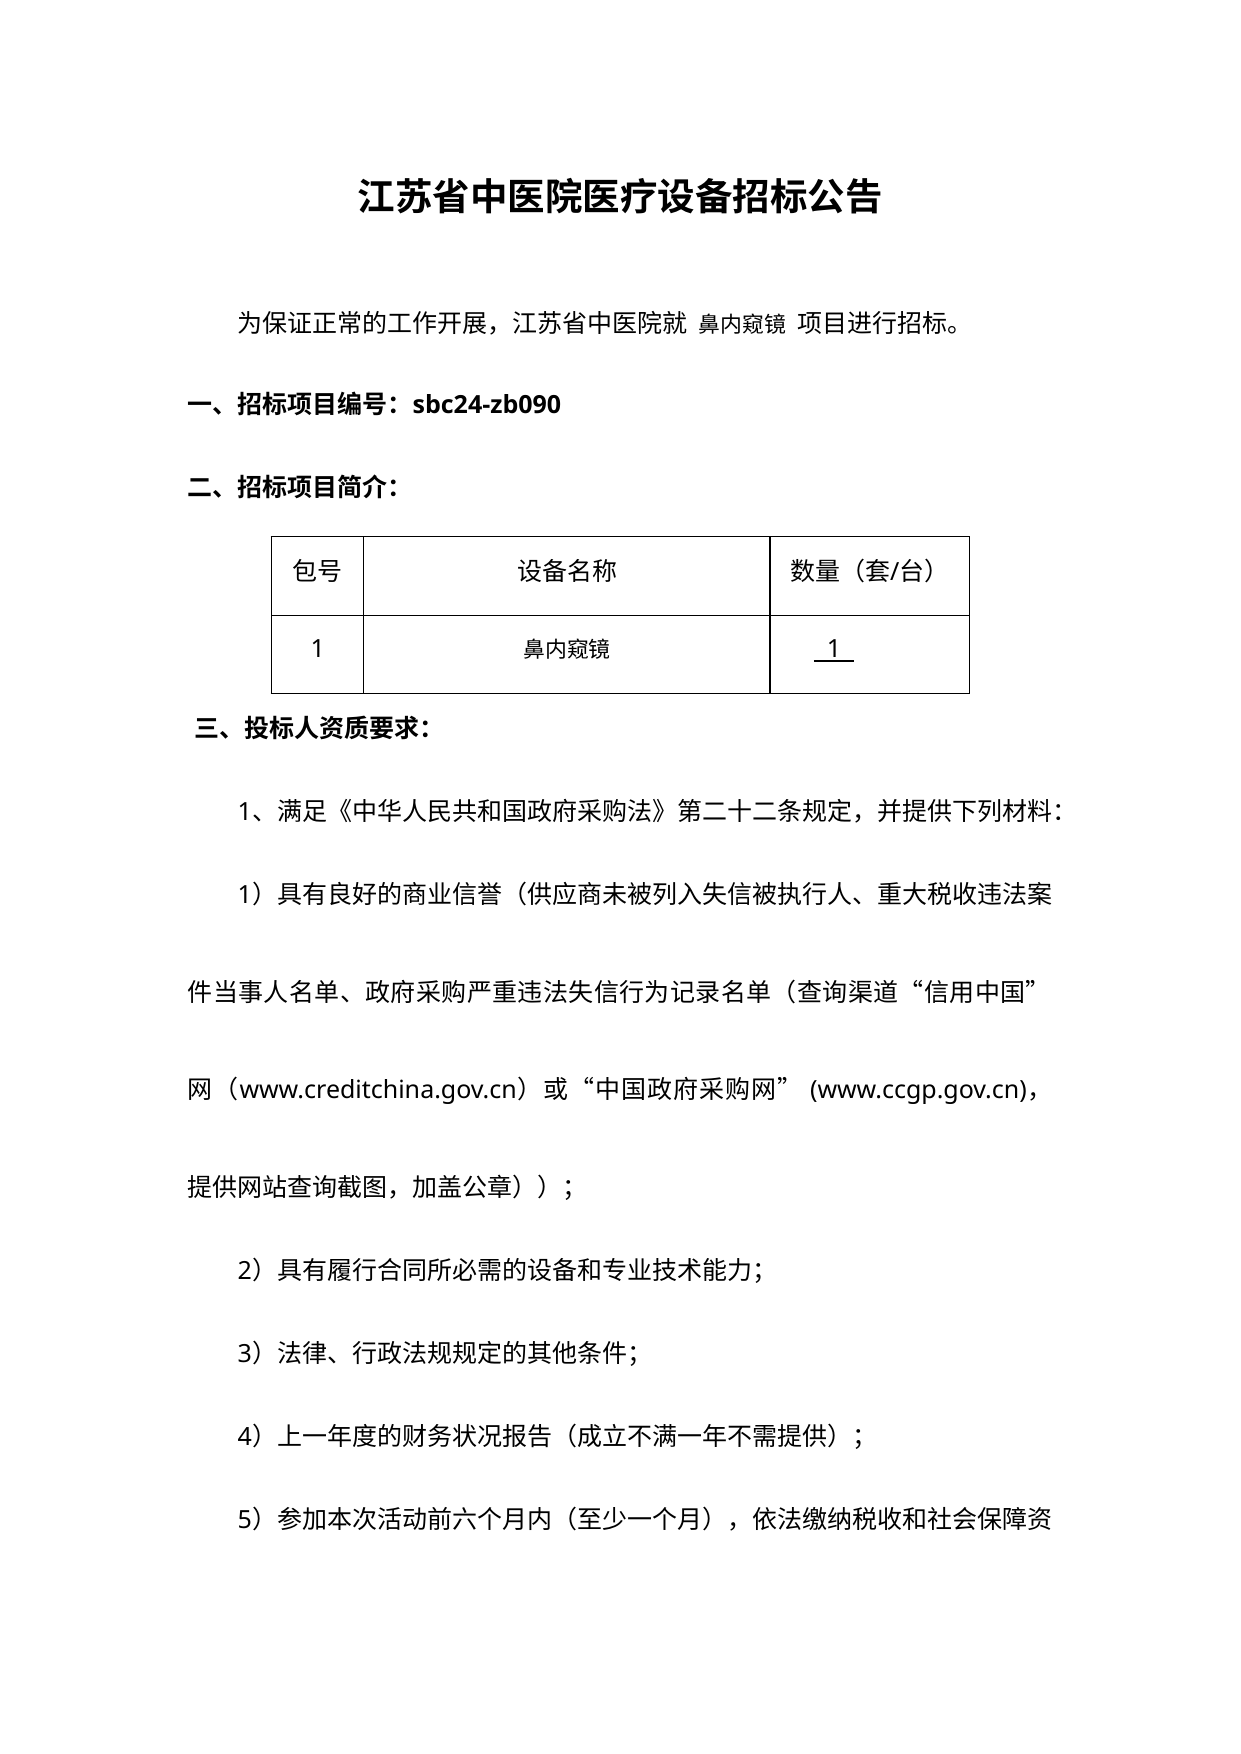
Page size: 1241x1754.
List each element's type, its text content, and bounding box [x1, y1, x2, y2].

text 一、招标项目编号：sbc24-zb090 [187, 370, 1053, 435]
text 1、满足《中华人民共和国政府采购法》第二十二条规定，并提供下列材料： [187, 777, 1053, 842]
table_cell 鼻内窥镜 [364, 616, 769, 693]
text 1）具有良好的商业信誉（供应商未被列入失信被执行人、重大税收违法案件当事人名单、政府采购严重违法失信行为记录名单（查询渠道“信用中国”网（www.creditchina.gov.cn）或“中国政府采购网” (www.ccgp.gov.cn)，提供网站查询截图，加盖公章））； [187, 861, 1053, 1218]
table_header 数量（套/台） [771, 537, 969, 615]
table_header 包号 [272, 537, 363, 615]
text 为保证正常的工作开展，江苏省中医院就 鼻内窥镜 项目进行招标。 [187, 289, 1053, 354]
text 二、招标项目简介： [187, 453, 1053, 518]
text 4）上一年度的财务状况报告（成立不满一年不需提供）； [187, 1402, 1053, 1467]
table_cell 1 [771, 616, 969, 693]
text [187, 1486, 1053, 1551]
table_header 设备名称 [364, 537, 769, 615]
table_cell 1 [272, 616, 363, 693]
text 三、投标人资质要求： [187, 694, 1053, 759]
text 3）法律、行政法规规定的其他条件； [187, 1319, 1053, 1384]
title 江苏省中医院医疗设备招标公告 [187, 162, 1053, 227]
text 2）具有履行合同所必需的设备和专业技术能力； [187, 1236, 1053, 1301]
